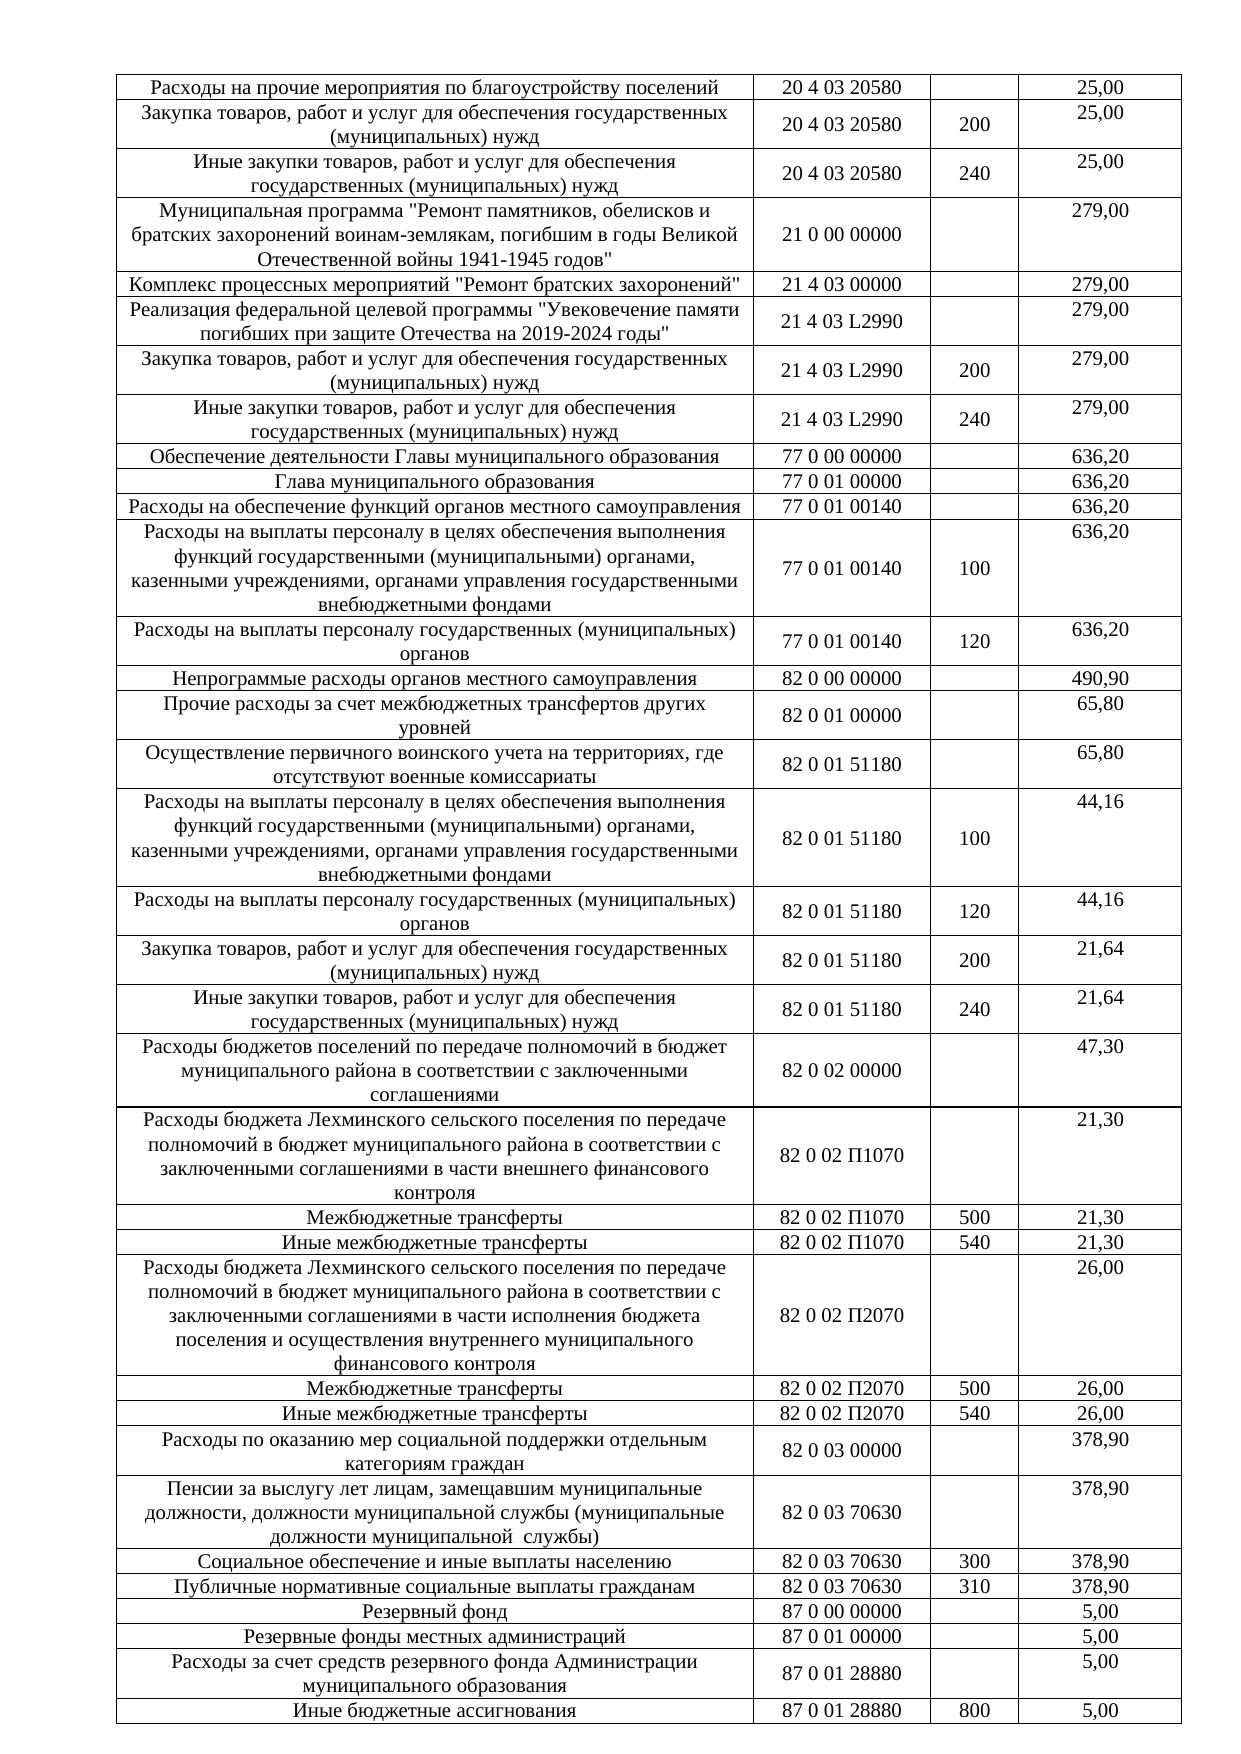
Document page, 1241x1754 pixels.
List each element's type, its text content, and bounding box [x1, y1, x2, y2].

table_cell 82 0 00 00000 [754, 666, 930, 690]
table_cell 240 [931, 395, 1018, 443]
table_cell 77 0 01 00140 [754, 494, 930, 518]
table_cell [931, 666, 1018, 690]
table_cell 82 0 01 51180 [754, 740, 930, 788]
table_cell 20 4 03 20580 [754, 75, 930, 99]
table_cell Пенсии за выслугу лет лицам, замещавшим муниципальные должности, должности муниципальной службы (муниципальные должности муниципальной службы) [117, 1476, 753, 1548]
table_cell 240 [931, 149, 1018, 197]
table_cell [931, 297, 1018, 345]
table_cell Расходы по оказанию мер социальной поддержки отдельным категориям граждан [117, 1426, 753, 1474]
table_cell Резервный фонд [117, 1599, 753, 1623]
table_cell Межбюджетные трансферты [117, 1376, 753, 1400]
table_cell 800 [931, 1699, 1018, 1722]
table_cell 21 4 03 L2990 [754, 346, 930, 394]
table_cell 21,30 [1019, 1230, 1181, 1254]
table_cell Глава муниципального образования [117, 469, 753, 493]
table_cell 26,00 [1019, 1401, 1181, 1425]
table_cell 65,80 [1019, 691, 1181, 739]
table_cell 500 [931, 1376, 1018, 1400]
table_cell [931, 740, 1018, 788]
table_cell 77 0 01 00140 [754, 520, 930, 616]
table_cell Расходы бюджета Лехминского сельского поселения по передаче полномочий в бюджет муниципального района в соответствии с заключенными соглашениями в части внешнего финансового контроля [117, 1108, 753, 1204]
table_cell 82 0 03 70630 [754, 1549, 930, 1573]
table_cell Иные закупки товаров, работ и услуг для обеспечения государственных (муниципальных) нужд [117, 985, 753, 1033]
table_cell [931, 1624, 1018, 1648]
table_cell Расходы на выплаты персоналу государственных (муниципальных) органов [117, 887, 753, 935]
table_cell 44,16 [1019, 789, 1181, 886]
table_cell 21 4 03 L2990 [754, 297, 930, 345]
table_cell Расходы на обеспечение функций органов местного самоуправления [117, 494, 753, 518]
table_cell Комплекс процессных мероприятий "Ремонт братских захоронений" [117, 272, 753, 296]
table_cell Иные межбюджетные трансферты [117, 1401, 753, 1425]
table_cell Расходы на выплаты персоналу в целях обеспечения выполнения функций государственными (муниципальными) органами, казенными учреждениями, органами управления государственными внебюджетными фондами [117, 520, 753, 616]
table_cell 21,30 [1019, 1108, 1181, 1204]
table_cell Расходы за счет средств резервного фонда Администрации муниципального образования [117, 1649, 753, 1697]
table_cell 310 [931, 1574, 1018, 1598]
table_cell Закупка товаров, работ и услуг для обеспечения государственных (муниципальных) нужд [117, 936, 753, 984]
table_cell 5,00 [1019, 1599, 1181, 1623]
table_cell 240 [931, 985, 1018, 1033]
table_cell 82 0 01 51180 [754, 936, 930, 984]
table_cell [931, 691, 1018, 739]
table_cell 21 4 03 L2990 [754, 395, 930, 443]
table_cell Публичные нормативные социальные выплаты гражданам [117, 1574, 753, 1598]
table_cell 378,90 [1019, 1574, 1181, 1598]
table_cell 636,20 [1019, 520, 1181, 616]
table_cell [931, 469, 1018, 493]
table_cell 25,00 [1019, 149, 1181, 197]
table_cell [931, 272, 1018, 296]
table_cell 65,80 [1019, 740, 1181, 788]
table_cell 540 [931, 1230, 1018, 1254]
table_cell Муниципальная программа "Ремонт памятников, обелисков и братских захоронений воинам-землякам, погибшим в годы Великой Отечественной войны 1941-1945 годов" [117, 198, 753, 271]
table_cell Расходы на выплаты персоналу государственных (муниципальных) органов [117, 617, 753, 665]
table_cell 26,00 [1019, 1376, 1181, 1400]
table_cell 20 4 03 20580 [754, 149, 930, 197]
table_cell 44,16 [1019, 887, 1181, 935]
table_cell 279,00 [1019, 297, 1181, 345]
table_cell 279,00 [1019, 272, 1181, 296]
table_cell 378,90 [1019, 1426, 1181, 1474]
table_cell Прочие расходы за счет межбюджетных трансфертов других уровней [117, 691, 753, 739]
table_cell 490,90 [1019, 666, 1181, 690]
table_cell 82 0 02 00000 [754, 1034, 930, 1106]
table_cell 26,00 [1019, 1255, 1181, 1375]
table_cell Закупка товаров, работ и услуг для обеспечения государственных (муниципальных) нужд [117, 346, 753, 394]
table_cell 100 [931, 520, 1018, 616]
table_cell 636,20 [1019, 469, 1181, 493]
table_cell 378,90 [1019, 1476, 1181, 1548]
table_cell 21 0 00 00000 [754, 198, 930, 271]
table_cell 82 0 03 70630 [754, 1574, 930, 1598]
table_cell 100 [931, 789, 1018, 886]
table_cell 82 0 02 П2070 [754, 1376, 930, 1400]
table_cell 21,64 [1019, 936, 1181, 984]
table_cell 540 [931, 1401, 1018, 1425]
table_cell [931, 1255, 1018, 1375]
table_cell Непрограммые расходы органов местного самоуправления [117, 666, 753, 690]
table_cell 82 0 02 П2070 [754, 1401, 930, 1425]
table_cell [931, 198, 1018, 271]
table_cell 82 0 01 00000 [754, 691, 930, 739]
table_cell 279,00 [1019, 346, 1181, 394]
table_cell Межбюджетные трансферты [117, 1205, 753, 1229]
table_cell 25,00 [1019, 100, 1181, 148]
table_cell 21 4 03 00000 [754, 272, 930, 296]
table_cell Иные бюджетные ассигнования [117, 1699, 753, 1722]
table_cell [117, 149, 753, 197]
table_cell 636,20 [1019, 494, 1181, 518]
table_cell Социальное обеспечение и иные выплаты населению [117, 1549, 753, 1573]
table_cell Расходы бюджетов поселений по передаче полномочий в бюджет муниципального района в соответствии с заключенными соглашениями [117, 1034, 753, 1106]
table_cell 82 0 02 П2070 [754, 1255, 930, 1375]
table_cell 120 [931, 887, 1018, 935]
table_cell 82 0 01 51180 [754, 985, 930, 1033]
table_cell 82 0 01 51180 [754, 887, 930, 935]
table_cell [931, 494, 1018, 518]
table_cell 279,00 [1019, 395, 1181, 443]
table_cell 87 0 01 28880 [754, 1699, 930, 1722]
table_cell Иные межбюджетные трансферты [117, 1230, 753, 1254]
table_cell 5,00 [1019, 1649, 1181, 1697]
table_cell [931, 444, 1018, 468]
table_cell [931, 1426, 1018, 1474]
table_cell [931, 1649, 1018, 1697]
table_cell 87 0 00 00000 [754, 1599, 930, 1623]
table_cell 77 0 01 00000 [754, 469, 930, 493]
table_cell [931, 1034, 1018, 1106]
table_cell [931, 1599, 1018, 1623]
table_cell 500 [931, 1205, 1018, 1229]
table_cell 200 [931, 936, 1018, 984]
table_cell 87 0 01 00000 [754, 1624, 930, 1648]
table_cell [117, 100, 753, 148]
table_cell 378,90 [1019, 1549, 1181, 1573]
table_cell [931, 1108, 1018, 1204]
table_cell 82 0 02 П1070 [754, 1205, 930, 1229]
table_cell 21,64 [1019, 985, 1181, 1033]
table_cell 47,30 [1019, 1034, 1181, 1106]
table_cell 200 [931, 346, 1018, 394]
table_cell Иные закупки товаров, работ и услуг для обеспечения государственных (муниципальных) нужд [117, 395, 753, 443]
table_cell Обеспечение деятельности Главы муниципального образования [117, 444, 753, 468]
table_cell 77 0 00 00000 [754, 444, 930, 468]
table_cell [931, 75, 1018, 99]
table_cell [931, 1476, 1018, 1548]
table_cell Реализация федеральной целевой программы "Увековечение памяти погибших при защите Отечества на 2019-2024 годы" [117, 297, 753, 345]
table_cell Расходы на выплаты персоналу в целях обеспечения выполнения функций государственными (муниципальными) органами, казенными учреждениями, органами управления государственными внебюджетными фондами [117, 789, 753, 886]
table_cell 21,30 [1019, 1205, 1181, 1229]
table_cell Расходы на прочие мероприятия по благоустройству поселений [117, 75, 753, 99]
table_cell 300 [931, 1549, 1018, 1573]
table_cell 636,20 [1019, 444, 1181, 468]
table_cell 82 0 03 70630 [754, 1476, 930, 1548]
table_cell 200 [931, 100, 1018, 148]
table_cell 82 0 01 51180 [754, 789, 930, 886]
table_cell Осуществление первичного воинского учета на территориях, где отсутствуют военные комиссариаты [117, 740, 753, 788]
table_cell 25,00 [1019, 75, 1181, 99]
table_cell 5,00 [1019, 1624, 1181, 1648]
table_cell Расходы бюджета Лехминского сельского поселения по передаче полномочий в бюджет муниципального района в соответствии с заключенными соглашениями в части исполнения бюджета поселения и осуществления внутреннего муниципального финансового контроля [117, 1255, 753, 1375]
table_cell 87 0 01 28880 [754, 1649, 930, 1697]
table_cell 636,20 [1019, 617, 1181, 665]
table_cell 279,00 [1019, 198, 1181, 271]
table_cell 82 0 03 00000 [754, 1426, 930, 1474]
table_cell 77 0 01 00140 [754, 617, 930, 665]
table_cell 20 4 03 20580 [754, 100, 930, 148]
table_cell 5,00 [1019, 1699, 1181, 1722]
table_cell 120 [931, 617, 1018, 665]
table_cell Резервные фонды местных администраций [117, 1624, 753, 1648]
table_cell 82 0 02 П1070 [754, 1108, 930, 1204]
table_cell 82 0 02 П1070 [754, 1230, 930, 1254]
